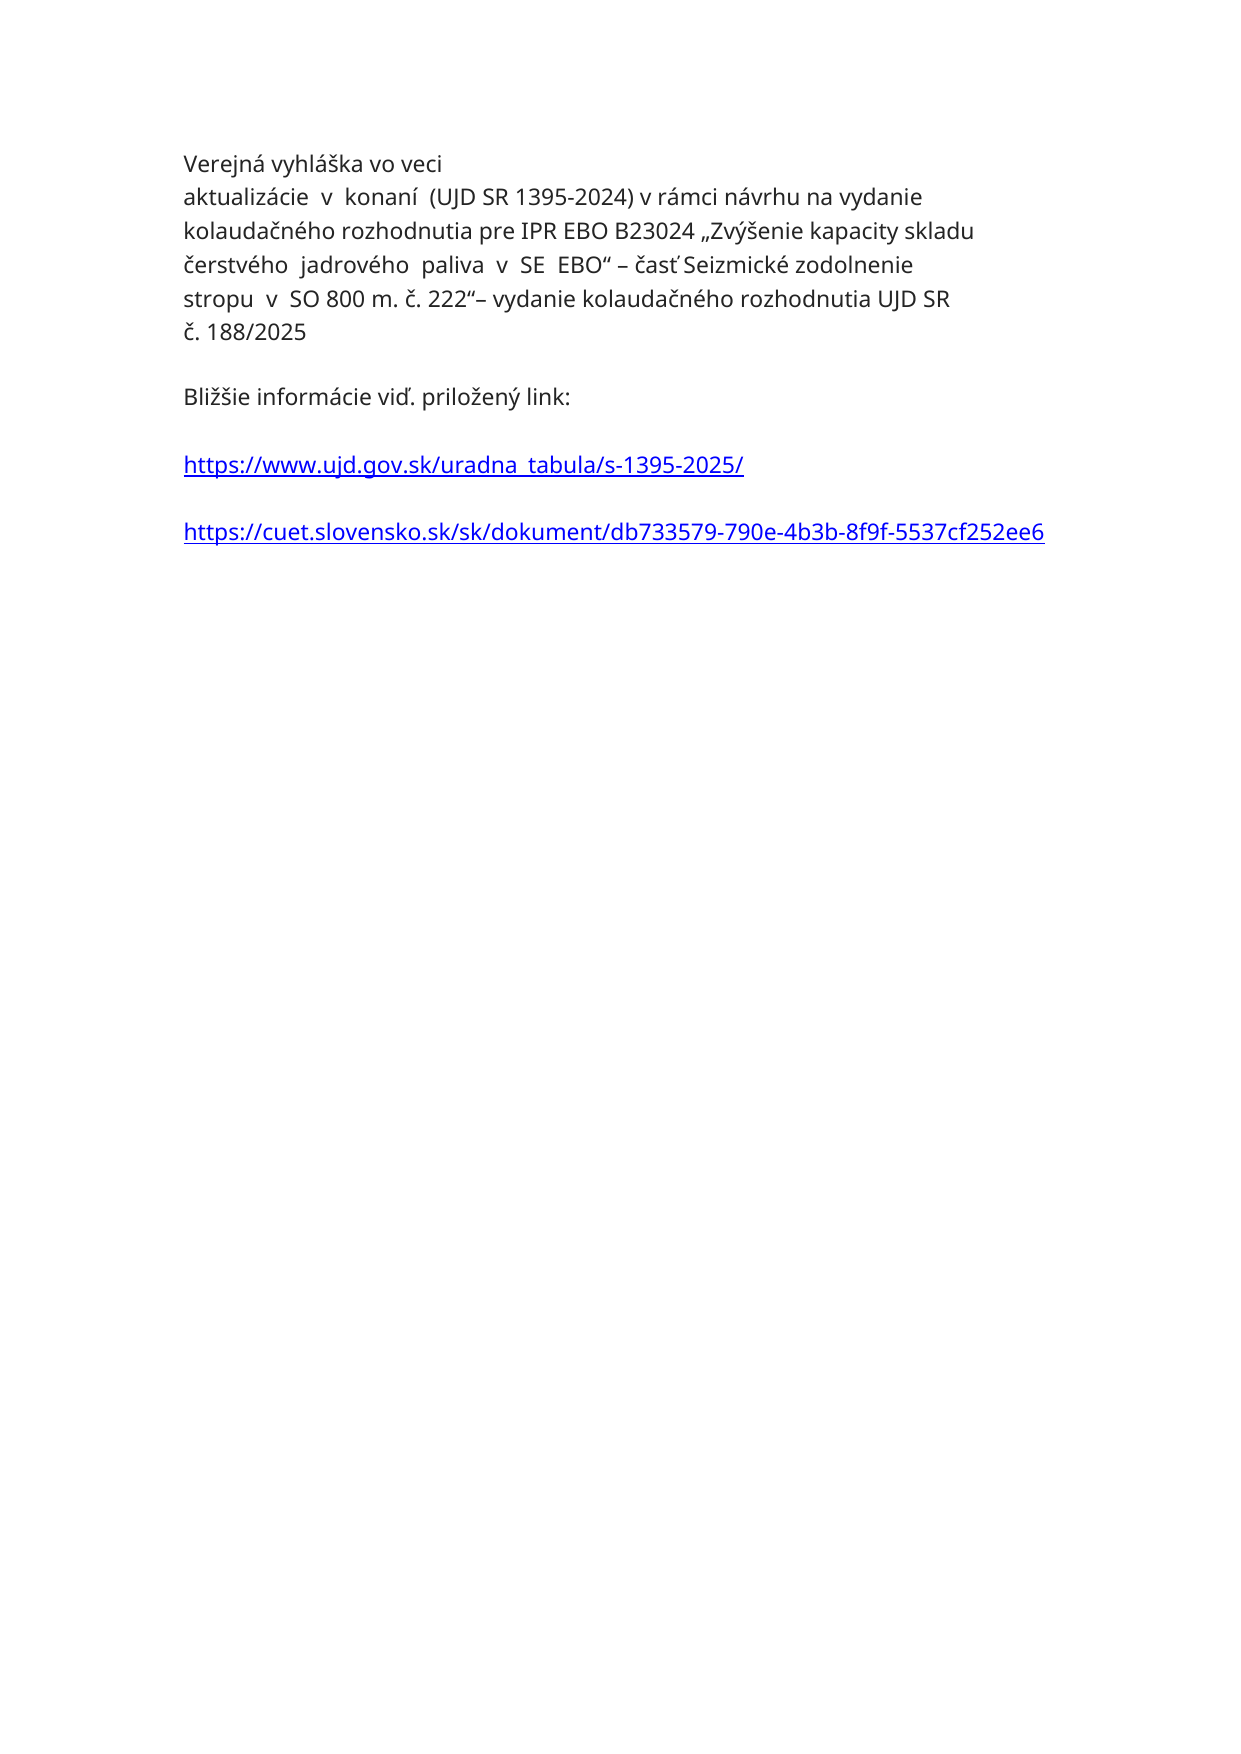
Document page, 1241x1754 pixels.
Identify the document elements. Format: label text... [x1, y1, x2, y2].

text Verejná vyhláška vo veci aktualizácie v konaní (UJD SR 1395-2024) v rámci návrhu na vydanie kolaudačného rozhodnutia pre IPR EBO B23024 „Zvýšenie kapacity skladu čerstvého jadrového paliva v SE EBO“ – časť Seizmické zodolnenie stropu v SO 800 m. č. 222“– vydanie kolaudačného rozhodnutia UJD SR č. 188/2025 Bližšie informácie viď. priložený link: https://www.ujd.gov.sk/uradna_tabula/s-1395-2025/ https://cuet.slovensko.sk/sk/dokument/db733579-790e-4b3b-8f9f-5537cf252ee6 [148, 148, 1093, 548]
